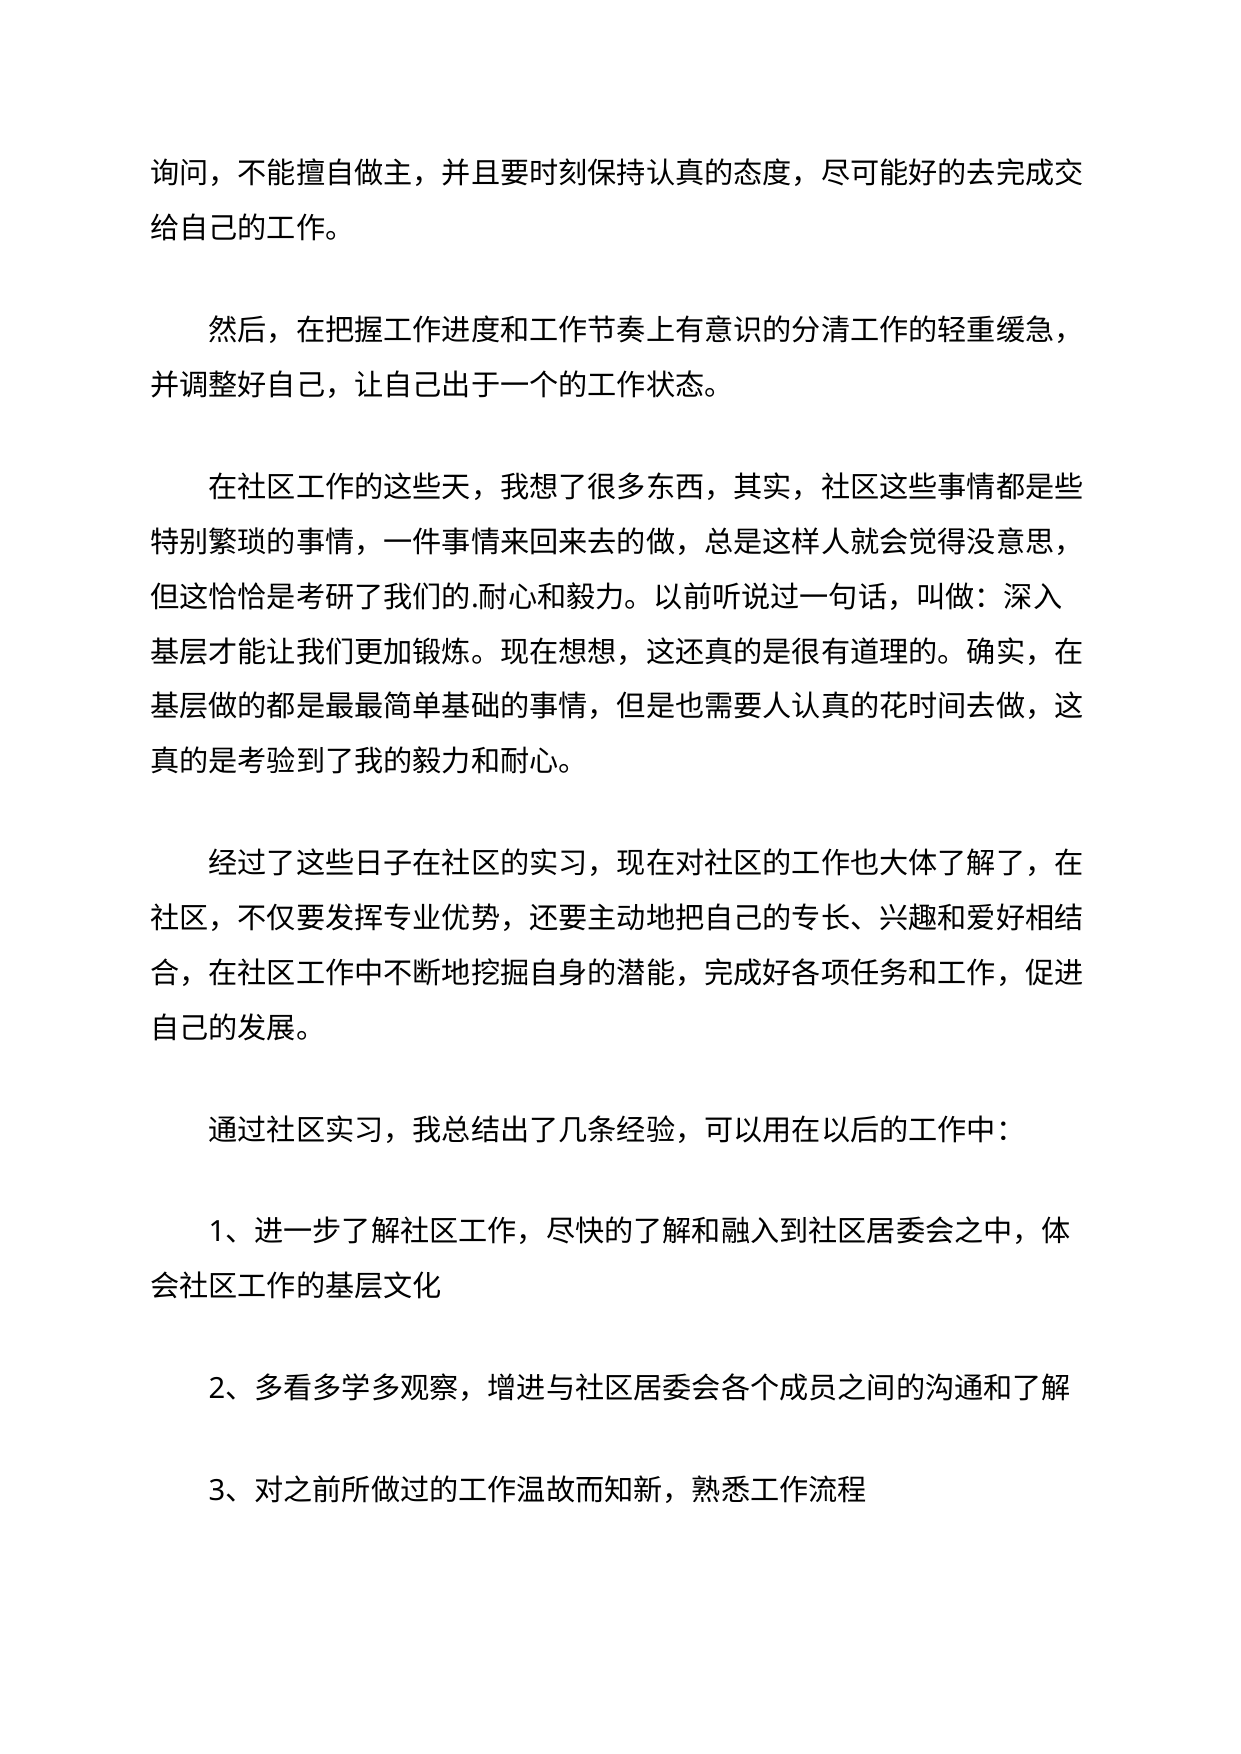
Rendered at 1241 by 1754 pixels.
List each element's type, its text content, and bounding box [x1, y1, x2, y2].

text 经过了这些日子在社区的实习，现在对社区的工作也大体了解了，在社区，不仅要发挥专业优势，还要主动地把自己的专长、兴趣和爱好相结合，在社区工作中不断地挖掘自身的潜能，完成好各项任务和工作，促进自己的发展。 [150, 840, 1090, 1047]
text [150, 150, 1090, 247]
text 然后，在把握工作进度和工作节奏上有意识的分清工作的轻重缓急，并调整好自己，让自己出于一个的工作状态。 [150, 307, 1090, 404]
text 在社区工作的这些天，我想了很多东西，其实，社区这些事情都是些特别繁琐的事情，一件事情来回来去的做，总是这样人就会觉得没意思，但这恰恰是考研了我们的.耐心和毅力。以前听说过一句话，叫做：深入基层才能让我们更加锻炼。现在想想，这还真的是很有道理的。确实，在基层做的都是最最简单基础的事情，但是也需要人认真的花时间去做，这真的是考验到了我的毅力和耐心。 [150, 463, 1090, 780]
text 通过社区实习，我总结出了几条经验，可以用在以后的工作中： [150, 1106, 1090, 1148]
text 1、进一步了解社区工作，尽快的了解和融入到社区居委会之中，体会社区工作的基层文化 [150, 1208, 1090, 1305]
text 2、多看多学多观察，增进与社区居委会各个成员之间的沟通和了解 [150, 1365, 1090, 1407]
text 3、对之前所做过的工作温故而知新，熟悉工作流程 [150, 1467, 1090, 1509]
